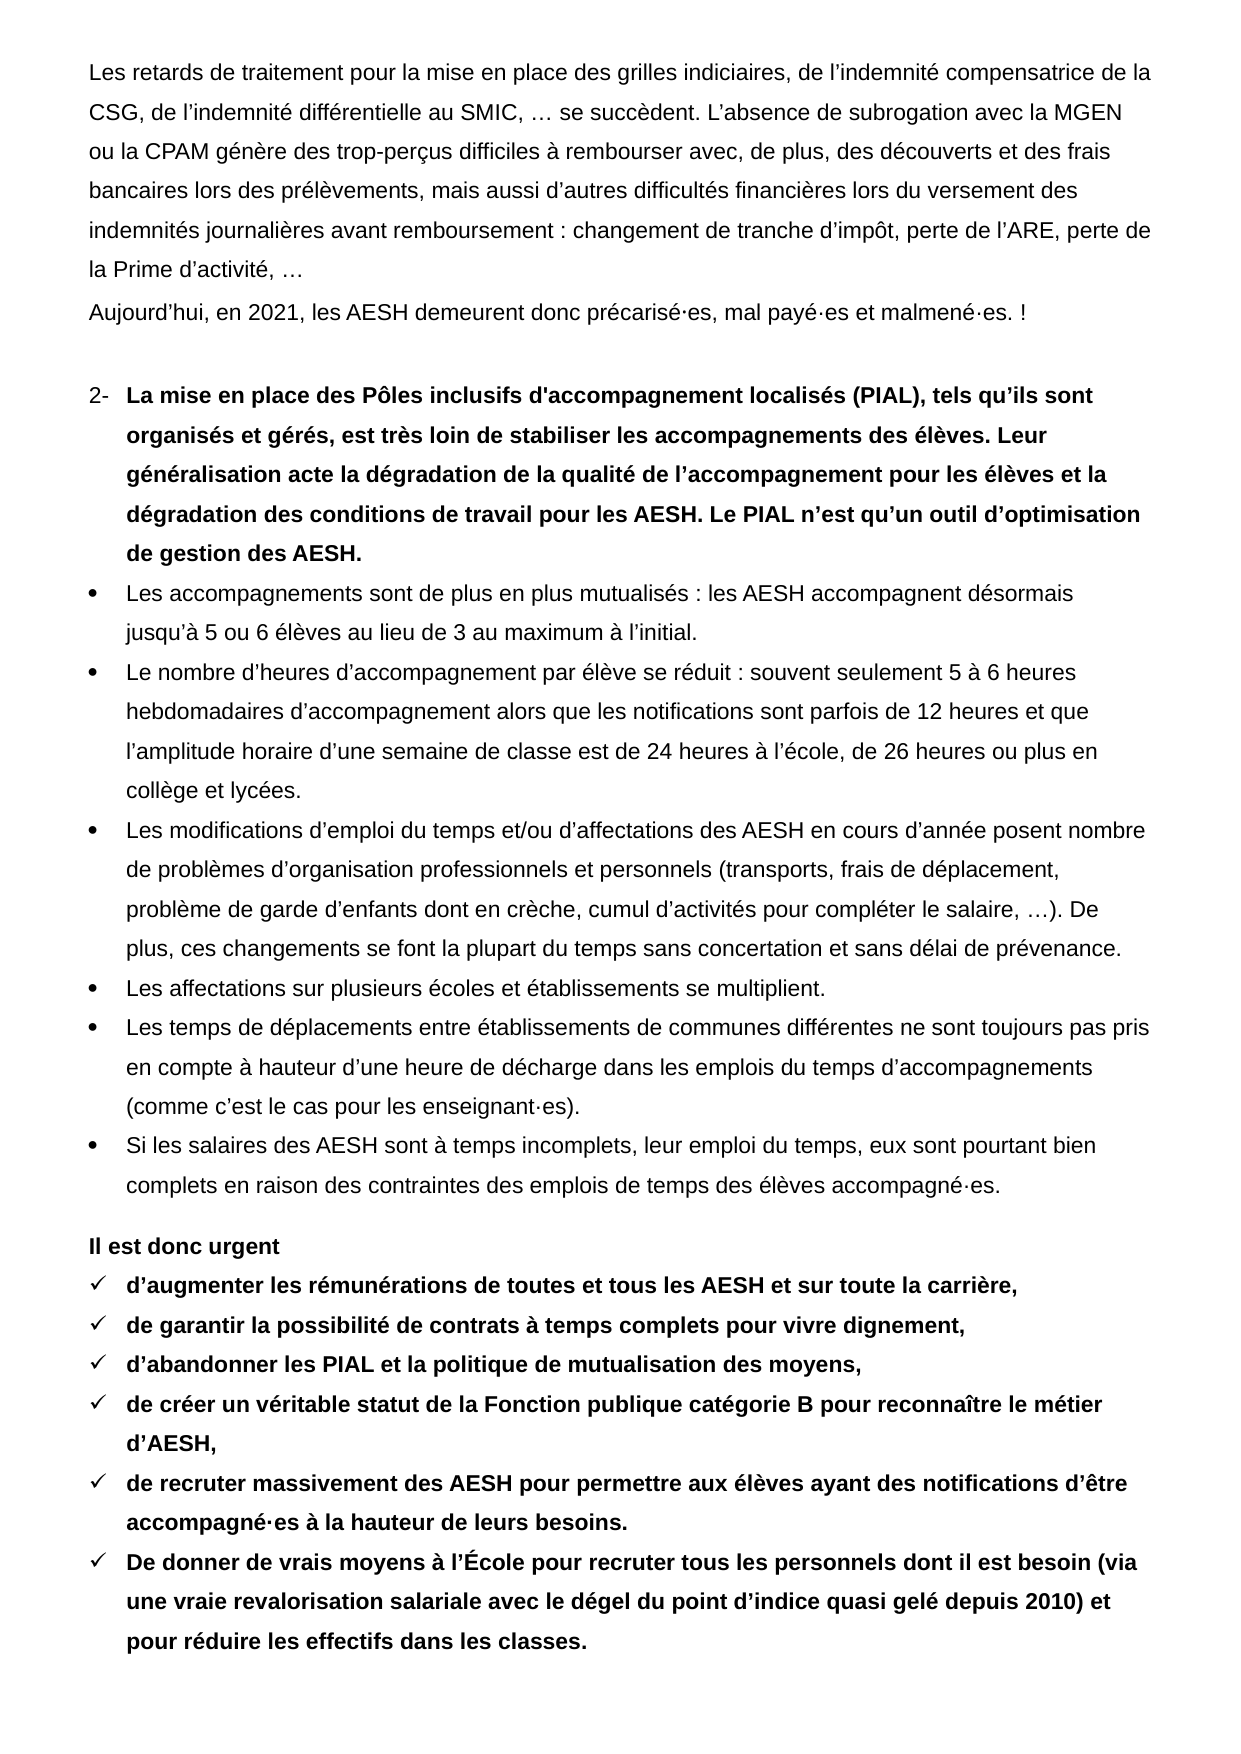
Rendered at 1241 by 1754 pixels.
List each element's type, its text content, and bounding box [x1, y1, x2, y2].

text Il est donc urgent [89, 1233, 1152, 1259]
list Le nombre d’heures d’accompagnement par élève se réduit : souvent seulement 5 à 6 heures hebdomadaires d’accompagnement alors que les notifications sont parfois de 12 heures et que l’amplitude horaire d’une semaine de classe est de 24 heures à l’école, de 26 heures ou plus en collège et lycées. [89, 659, 1152, 803]
list d’augmenter les rémunérations de toutes et tous les AESH et sur toute la carrière, [89, 1272, 1152, 1299]
list de recruter massivement des AESH pour permettre aux élèves ayant des notifications d’être accompagné·es à la hauteur de leurs besoins. [89, 1470, 1152, 1536]
list De donner de vrais moyens à l’École pour recruter tous les personnels dont il est besoin (via une vraie revalorisation salariale avec le dégel du point d’indice quasi gelé depuis 2010) et pour réduire les effectifs dans les classes. [89, 1549, 1152, 1654]
list La mise en place des Pôles inclusifs d'accompagnement localisés (PIAL), tels qu’ils sont organisés et gérés, est très loin de stabiliser les accompagnements des élèves. Leur généralisation acte la dégradation de la qualité de l’accompagnement pour les élèves et la dégradation des conditions de travail pour les AESH. Le PIAL n’est qu’un outil d’optimisation de gestion des AESH. [89, 382, 1152, 567]
list de garantir la possibilité de contrats à temps complets pour vivre dignement, [89, 1312, 1152, 1338]
list Si les salaires des AESH sont à temps incomplets, leur emploi du temps, eux sont pourtant bien complets en raison des contraintes des emplois de temps des élèves accompagné·es. [89, 1132, 1152, 1198]
list Les temps de déplacements entre établissements de communes différentes ne sont toujours pas pris en compte à hauteur d’une heure de décharge dans les emplois du temps d’accompagnements (comme c’est le cas pour les enseignant·es). [89, 1014, 1152, 1119]
list de créer un véritable statut de la Fonction publique catégorie B pour reconnaître le métier d’AESH, [89, 1391, 1152, 1457]
list Les retards de traitement pour la mise en place des grilles indiciaires, de l’indemnité compensatrice de la CSG, de l’indemnité différentielle au SMIC, … se succèdent. L’absence de subrogation avec la MGEN ou la CPAM génère des trop-perçus difficiles à rembourser avec, de plus, des découverts et des frais bancaires lors des prélèvements, mais aussi d’autres difficultés financières lors du versement des indemnités journalières avant remboursement : changement de tranche d’impôt, perte de l’ARE, perte de la Prime d’activité, … [89, 59, 1152, 283]
list d’abandonner les PIAL et la politique de mutualisation des moyens, [89, 1351, 1152, 1378]
list Les affectations sur plusieurs écoles et établissements se multiplient. [89, 974, 1152, 1001]
list Les modifications d’emploi du temps et/ou d’affectations des AESH en cours d’année posent nombre de problèmes d’organisation professionnels et personnels (transports, frais de déplacement, problème de garde d’enfants dont en crèche, cumul d’activités pour compléter le salaire, …). De plus, ces changements se font la plupart du temps sans concertation et sans délai de prévenance. [89, 817, 1152, 961]
list Les accompagnements sont de plus en plus mutualisés : les AESH accompagnent désormais jusqu’à 5 ou 6 élèves au lieu de 3 au maximum à l’initial. [89, 580, 1152, 646]
list Aujourd’hui, en 2021, les AESH demeurent donc précarisé·es, mal payé·es et malmené·es. ! [89, 296, 1152, 327]
